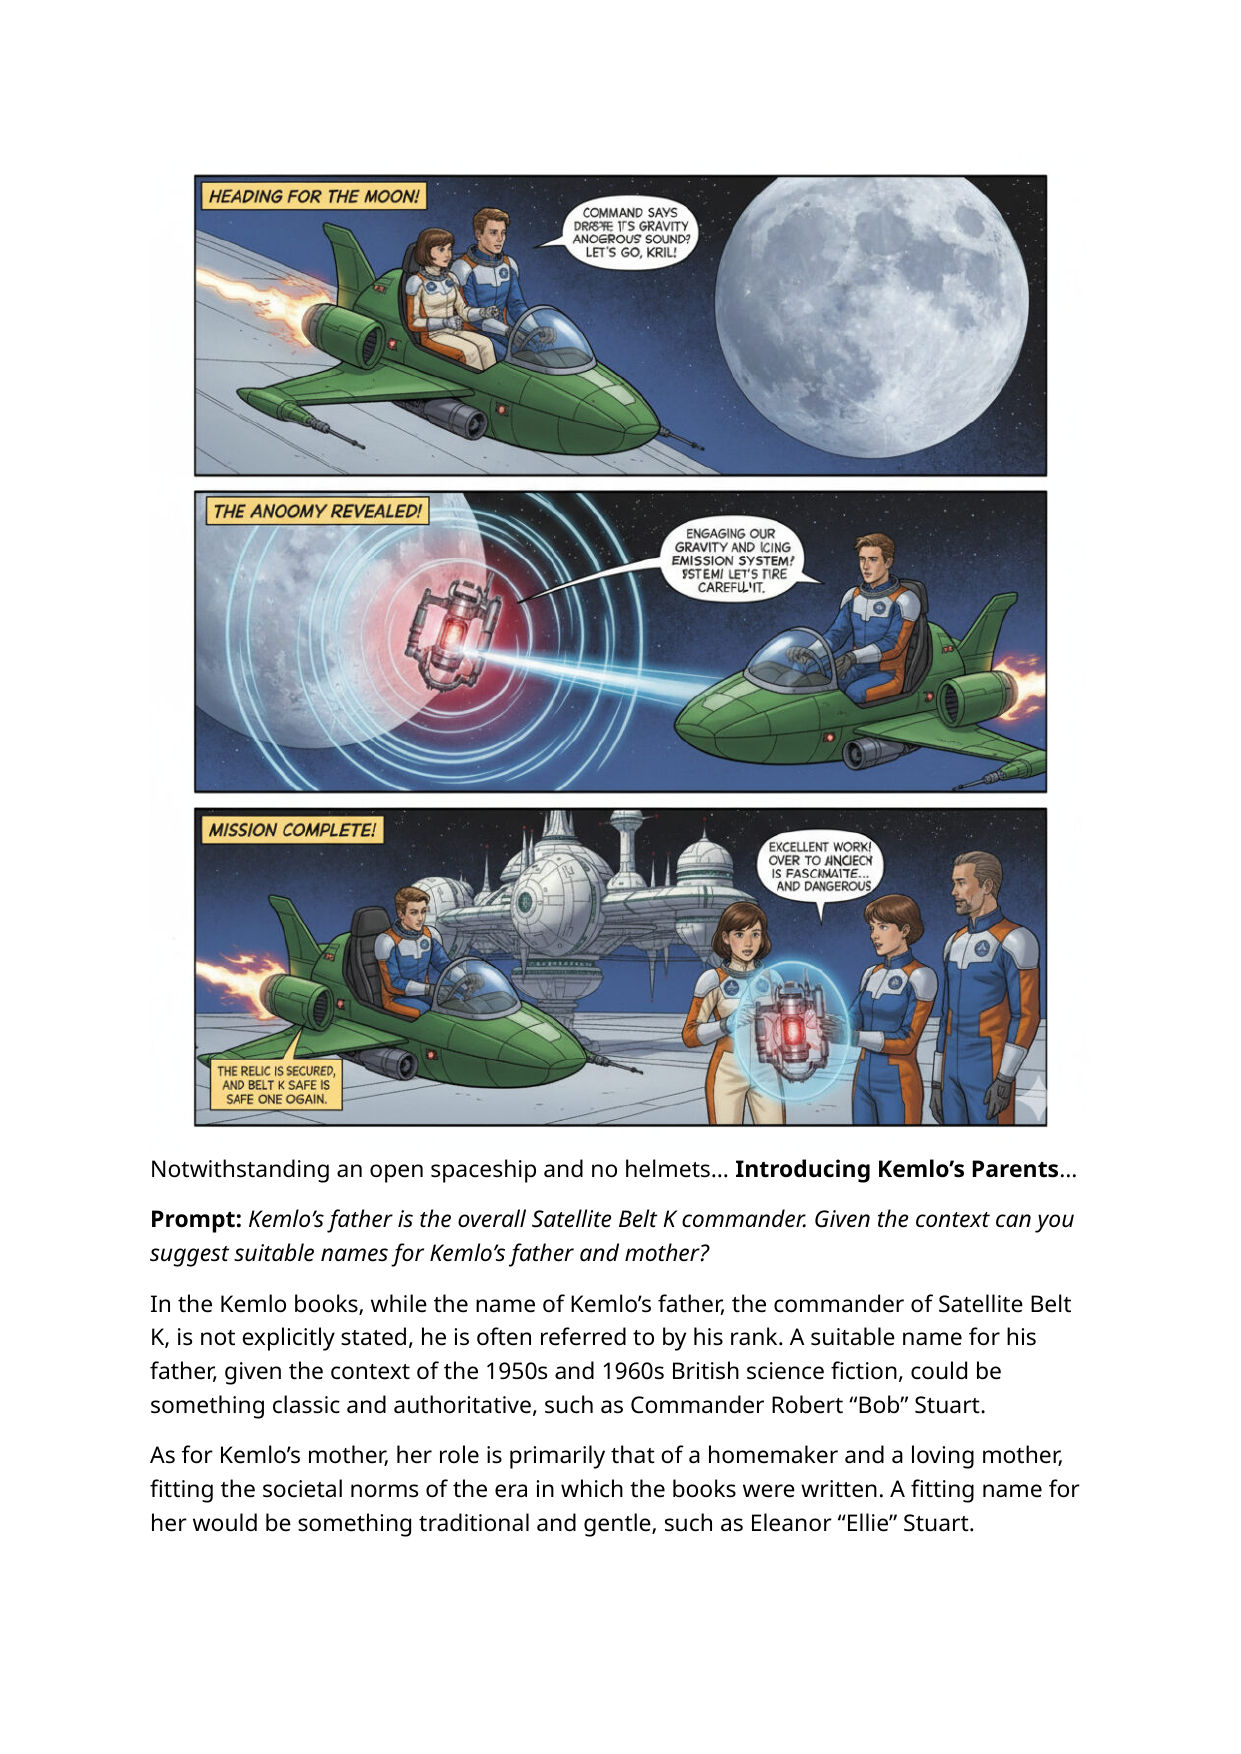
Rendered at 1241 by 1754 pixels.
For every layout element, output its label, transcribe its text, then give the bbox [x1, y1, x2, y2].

text As for Kemlo’s mother, her role is primarily that of a homemaker and a loving mother, fitting the societal norms of the era in which the books were written. A fitting name for her would be something traditional and gentle, such as Eleanor “Ellie” Stuart. [150, 1439, 1090, 1538]
text In the Kemlo books, while the name of Kemlo’s father, the commander of Satellite Belt K, is not explicitly stated, he is often referred to by his rank. A suitable name for his father, given the context of the 1950s and 1960s British science fiction, could be something classic and authoritative, such as Commander Robert “Bob” Stuart. [150, 1287, 1090, 1420]
text Prompt: Kemlo’s father is the overall Satellite Belt K commander. Given the context can you suggest suitable names for Kemlo’s father and mother? [150, 1203, 1090, 1268]
text Notwithstanding an open spaceship and no helmets… Introducing Kemlo’s Parents… [150, 1151, 1090, 1184]
picture [150, 150, 1091, 1151]
